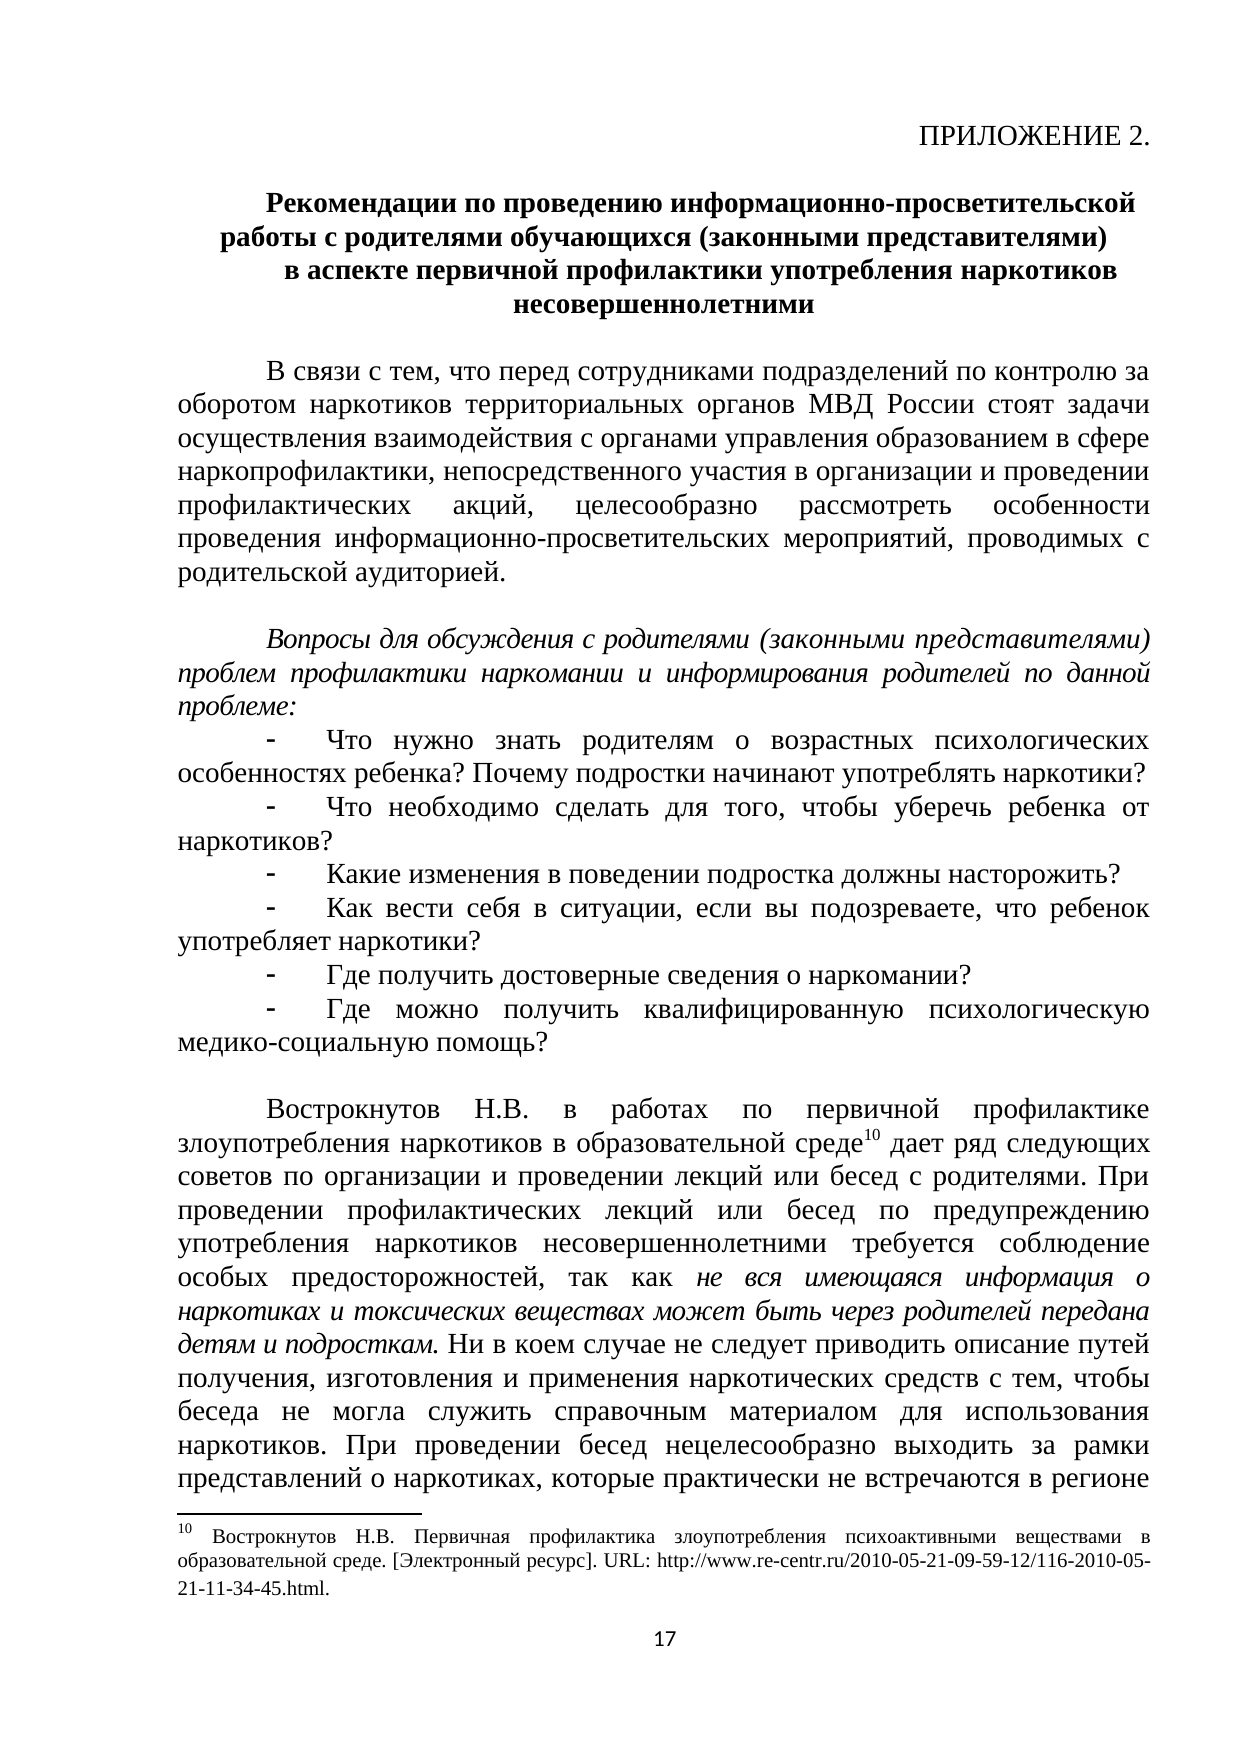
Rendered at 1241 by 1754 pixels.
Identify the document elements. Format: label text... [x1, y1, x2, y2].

list Где получить достоверные сведения о наркомании? [177, 957, 1151, 991]
text Рекомендации по проведению информационно-просветительской работы с родителями обучающихся (законными представителями) [177, 185, 1151, 252]
list Что нужно знать родителям о возрастных психологических особенностях ребенка? Почему подростки начинают употреблять наркотики? [177, 722, 1151, 789]
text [177, 1091, 1151, 1494]
list Какие изменения в поведении подростка должны насторожить? [177, 856, 1151, 890]
text В связи с тем, что перед сотрудниками подразделений по контролю за оборотом наркотиков территориальных органов МВД России стоят задачи осуществления взаимодействия с органами управления образованием в сфере наркопрофилактики, непосредственного участия в организации и проведении профилактических акций, целесообразно рассмотреть особенности проведения информационно-просветительских мероприятий, проводимых с родительской аудиторией. [177, 353, 1151, 588]
list Как вести себя в ситуации, если вы подозреваете, что ребенок употребляет наркотики? [177, 890, 1151, 957]
text ПРИЛОЖЕНИЕ 2. [177, 118, 1151, 152]
list Что необходимо сделать для того, чтобы уберечь ребенка от наркотиков? [177, 789, 1151, 856]
text Вопросы для обсуждения с родителями (законными представителями) проблем профилактики наркомании и информирования родителей по данной проблеме: [177, 621, 1151, 722]
text в аспекте первичной профилактики употребления наркотиков несовершеннолетними [177, 252, 1151, 319]
list Где можно получить квалифицированную психологическую медико-социальную помощь? [177, 991, 1151, 1058]
